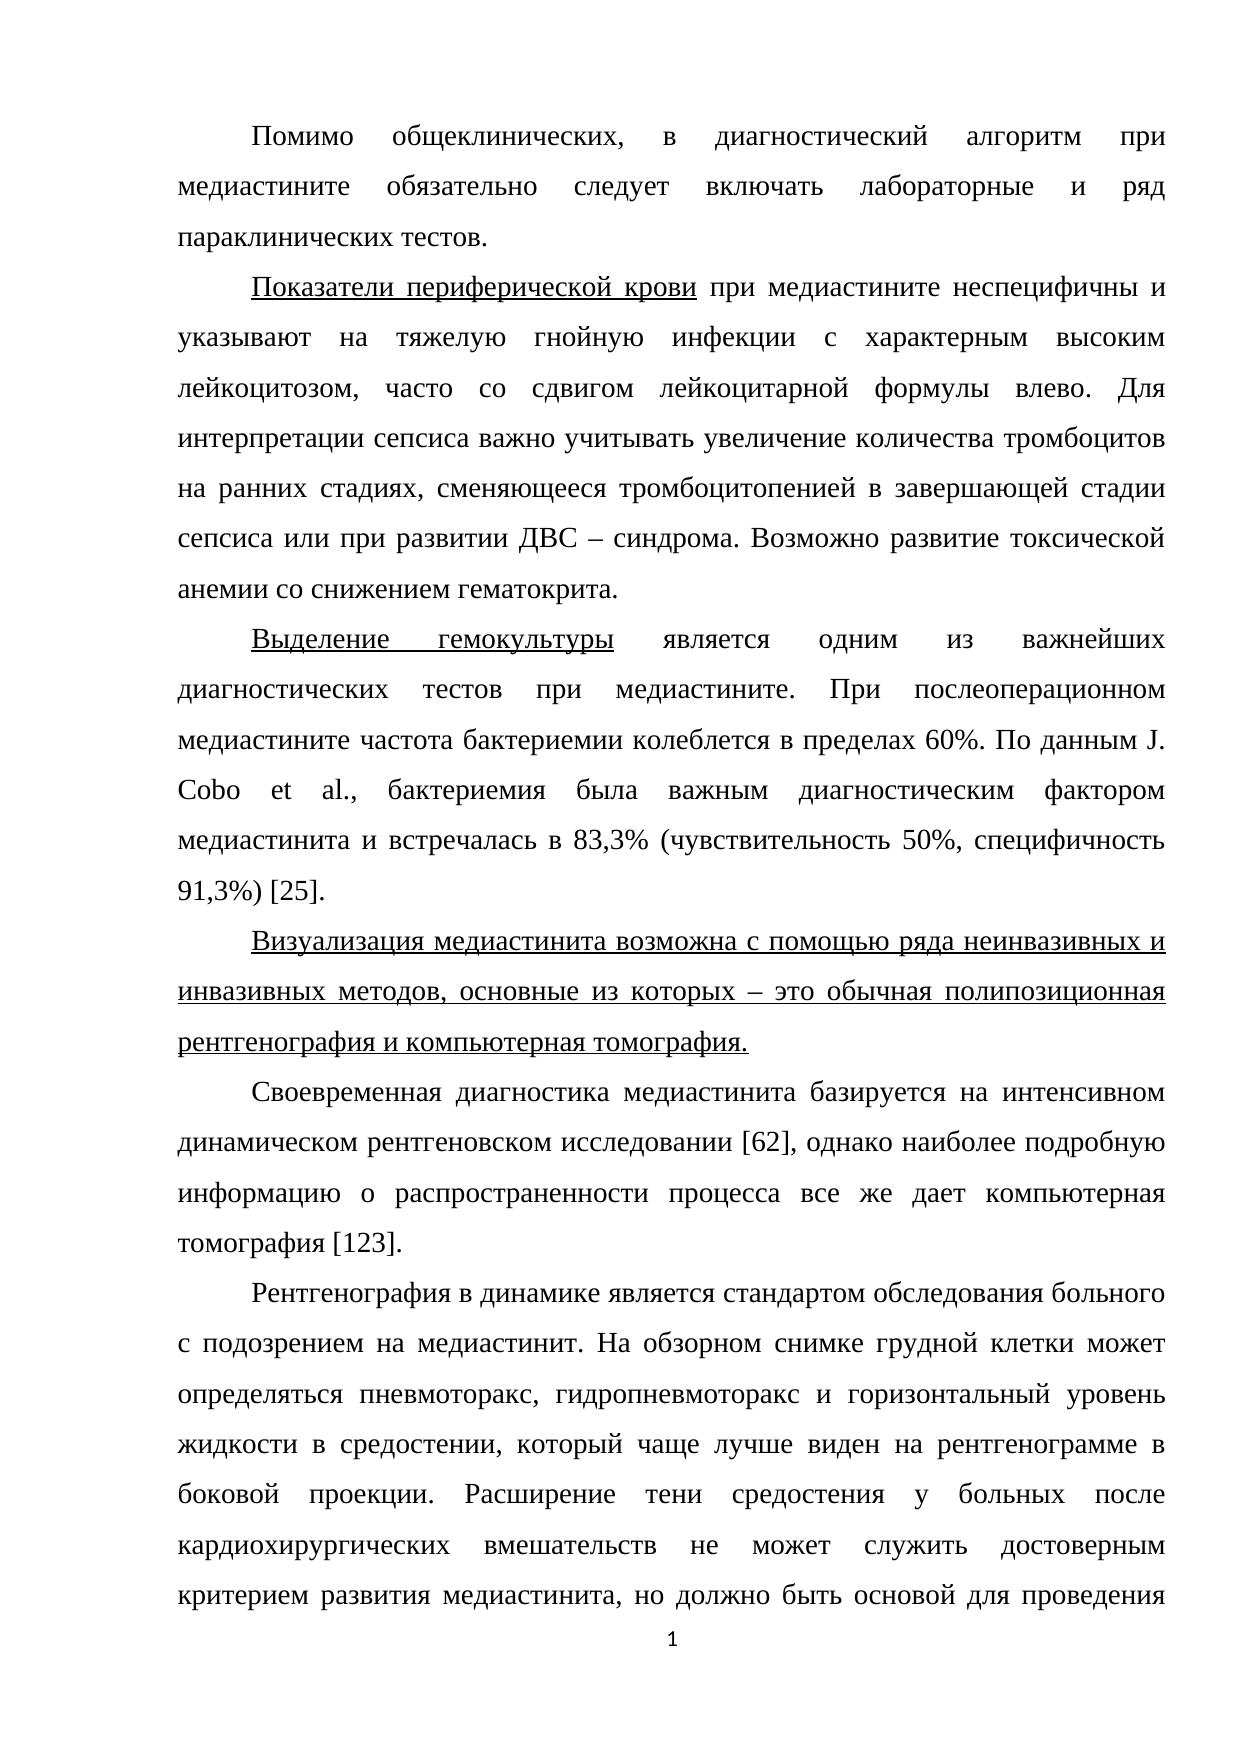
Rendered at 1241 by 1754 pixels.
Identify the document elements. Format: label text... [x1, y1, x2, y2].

text Визуализация медиастинита возможна с помощью ряда неинвазивных и инвазивных методов, основные из которых – это обычная полипозиционная рентгенография и компьютерная томография. [177, 1004, 1166, 1057]
text Помимо общеклинических, в диагностический алгоритм при медиастините обязательно следует включать лабораторные и ряд параклинических тестов. [177, 118, 1166, 252]
text Показатели периферической крови при медиастините неспецифичны и указывают на тяжелую гнойную инфекции с характерным высоким лейкоцитозом, часто со сдвигом лейкоцитарной формулы влево. Для интерпретации сепсиса важно учитывать увеличение количества тромбоцитов на ранних стадиях, сменяющееся тромбоцитопенией в завершающей стадии сепсиса или при развитии ДВС – синдрома. Возможно развитие токсической анемии со снижением гематокрита. [177, 269, 1166, 604]
text Выделение гемокультуры является одним из важнейших диагностических тестов при медиастините. При послеоперационном медиастините частота бактериемии колеблется в пределах 60%. По данным J. Cobo et al., бактериемия была важным диагностическим фактором медиастинита и встречалась в 83,3% (чувствительность 50%, специфичность 91,3%) [25]. [177, 621, 1166, 906]
text Своевременная диагностика медиастинита базируется на интенсивном динамическом рентгеновском исследовании [62], однако наиболее подробную информацию о распространенности процесса все же дает компьютерная томография [123]. [177, 1074, 1166, 1258]
text Визуализация медиастинита возможна с помощью ряда неинвазивных и инвазивных методов, основные из которых – это обычная полипозиционная рентгенография и компьютерная томография. [177, 923, 1166, 1003]
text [177, 1275, 1166, 1611]
